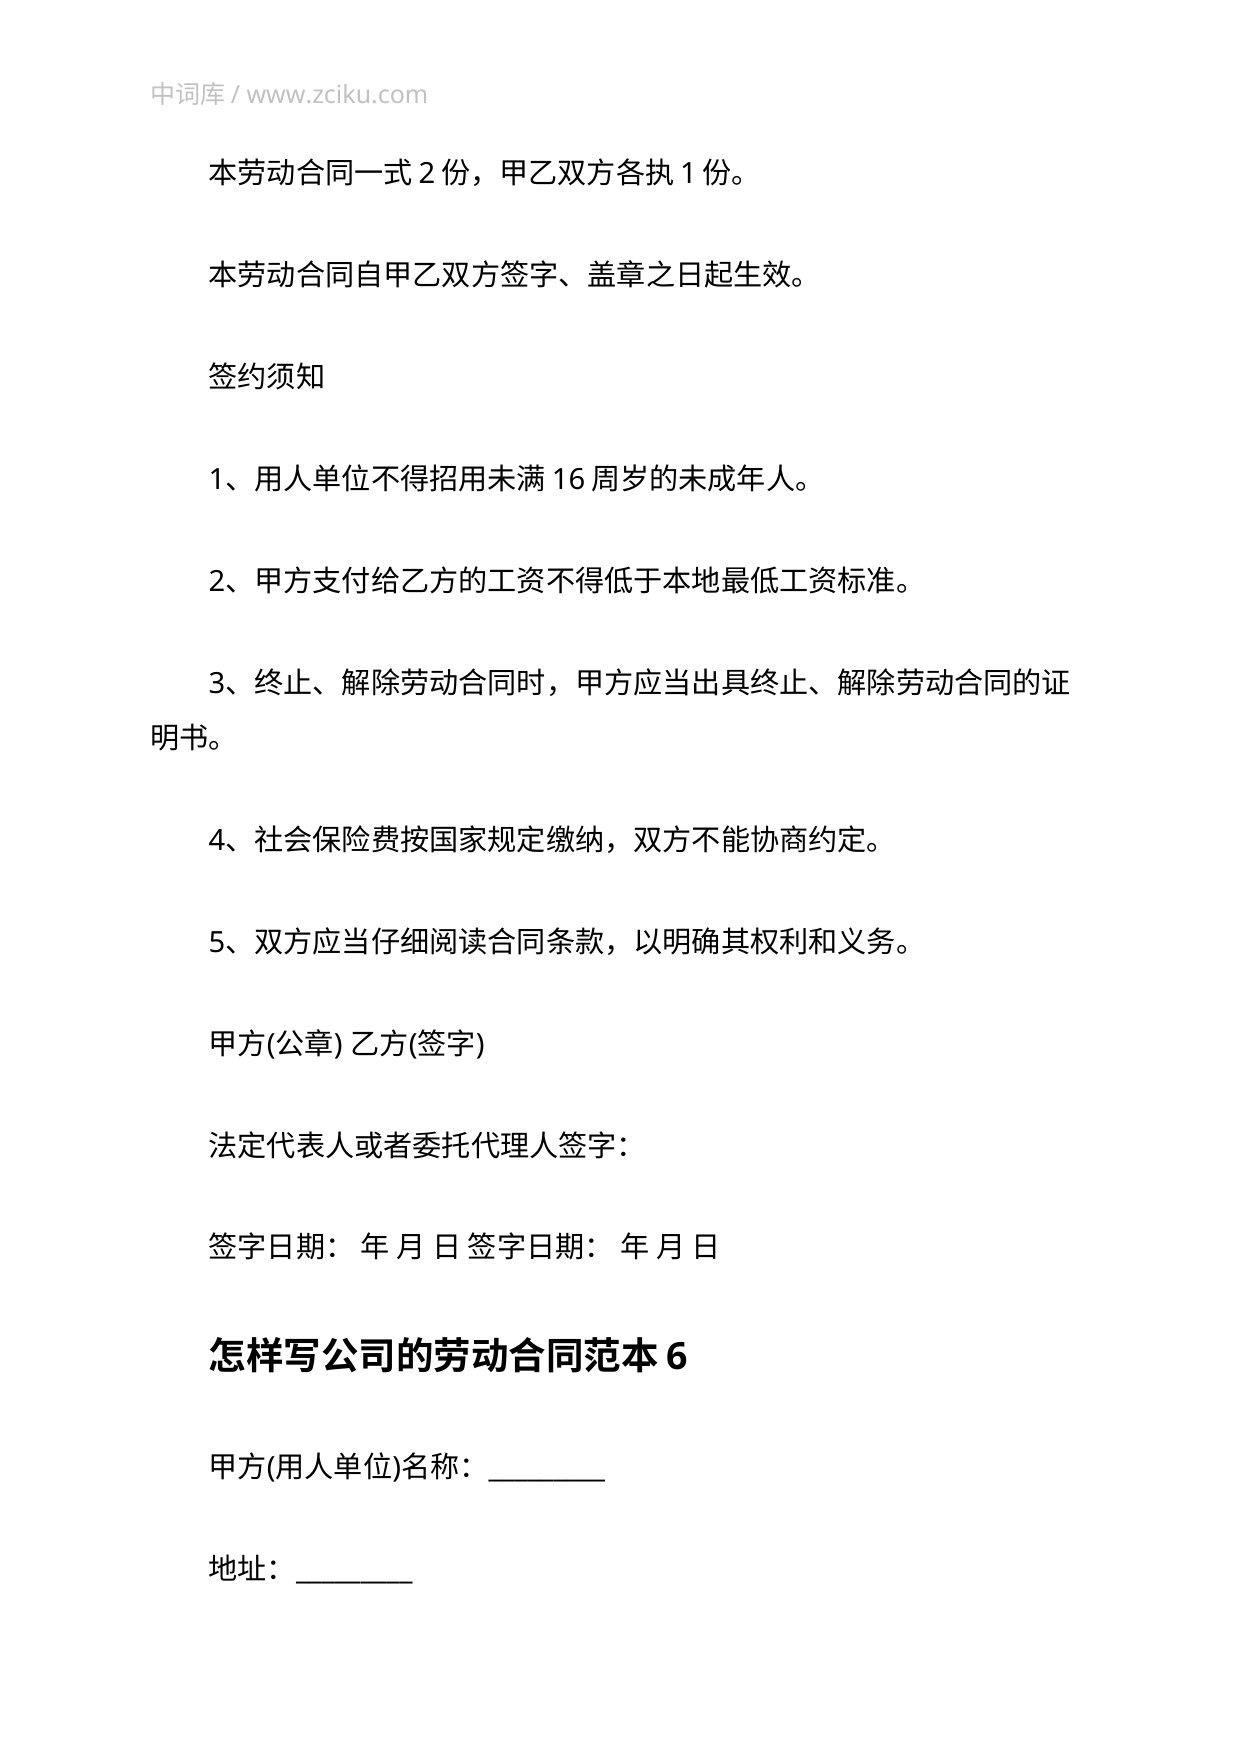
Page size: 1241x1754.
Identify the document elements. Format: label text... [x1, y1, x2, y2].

text 签约须知 [150, 354, 1090, 396]
text 地址：_________ [150, 1545, 1090, 1588]
text 怎样写公司的劳动合同范本6 [150, 1326, 1090, 1380]
text 甲方(公章) 乙方(签字) [150, 1020, 1090, 1063]
text 5、双方应当仔细阅读合同条款，以明确其权利和义务。 [150, 918, 1090, 961]
text 签字日期： 年 月 日 签字日期： 年 月 日 [150, 1224, 1090, 1266]
text 4、社会保险费按国家规定缴纳，双方不能协商约定。 [150, 816, 1090, 859]
text 甲方(用人单位)名称：_________ [150, 1443, 1090, 1486]
text 法定代表人或者委托代理人签字： [150, 1122, 1090, 1164]
text 本劳动合同一式2份，甲乙双方各执1份。 [150, 150, 1090, 192]
text 本劳动合同自甲乙双方签字、盖章之日起生效。 [150, 252, 1090, 294]
text 3、终止、解除劳动合同时，甲方应当出具终止、解除劳动合同的证明书。 [150, 659, 1090, 757]
text 1、用人单位不得招用未满16周岁的未成年人。 [150, 456, 1090, 498]
text 2、甲方支付给乙方的工资不得低于本地最低工资标准。 [150, 557, 1090, 600]
